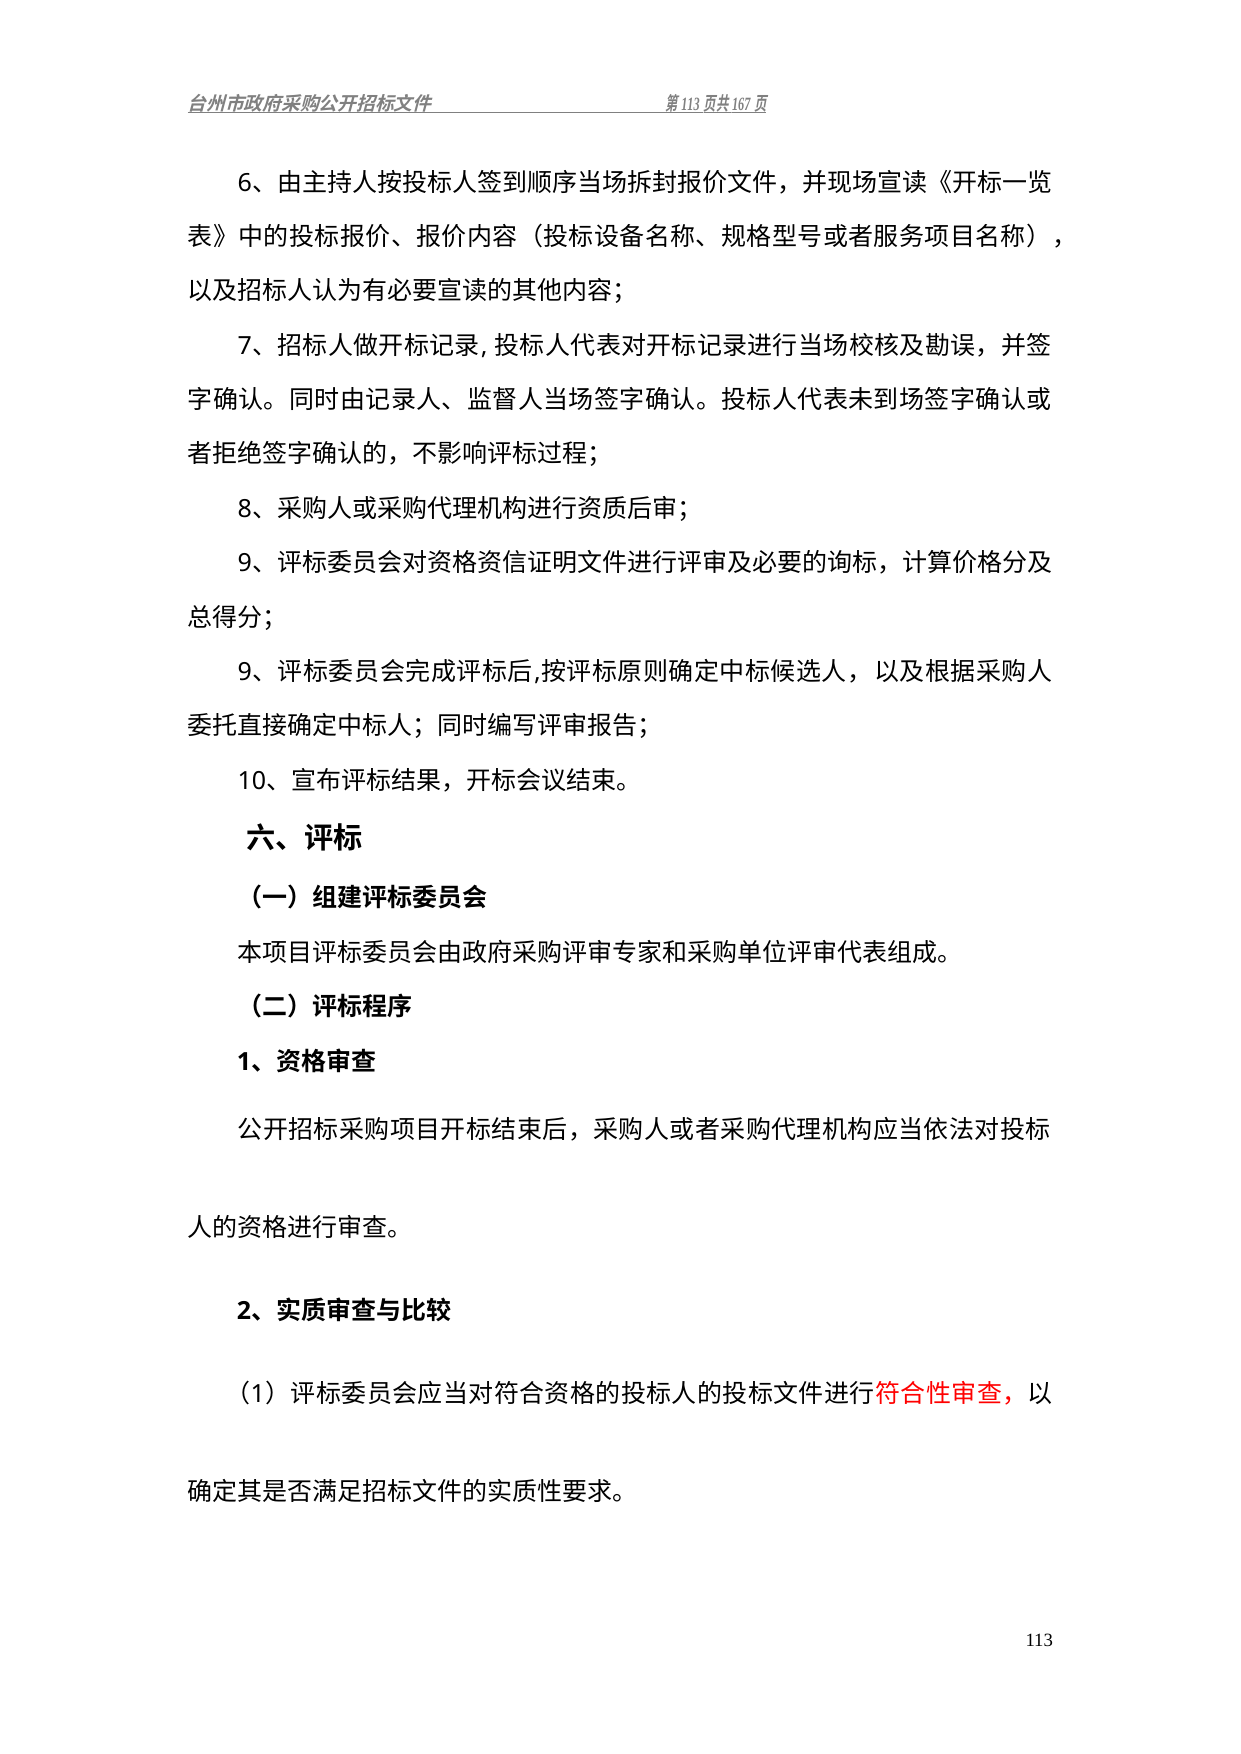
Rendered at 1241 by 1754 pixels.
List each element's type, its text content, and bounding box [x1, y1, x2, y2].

text 8、采购人或采购代理机构进行资质后审； [187, 488, 1053, 524]
text 7、招标人做开标记录, 投标人代表对开标记录进行当场校核及勘误，并签字确认。同时由记录人、监督人当场签字确认。投标人代表未到场签字确认或者拒绝签字确认的，不影响评标过程； [187, 325, 1053, 470]
text 本项目评标委员会由政府采购评审专家和采购单位评审代表组成。 [187, 932, 1053, 968]
text 1、资格审查 [187, 1041, 1053, 1077]
text 10、宣布评标结果，开标会议结束。 [187, 760, 1053, 796]
text 六、评标 [246, 814, 1053, 857]
text （1）评标委员会应当对符合资格的投标人的投标文件进行符合性审查，以确定其是否满足招标文件的实质性要求。 [187, 1359, 1053, 1522]
text 9、评标委员会完成评标后,按评标原则确定中标候选人，以及根据采购人委托直接确定中标人；同时编写评审报告； [187, 651, 1053, 742]
text 9、评标委员会对资格资信证明文件进行评审及必要的询标，计算价格分及总得分； [187, 543, 1053, 633]
text 6、由主持人按投标人签到顺序当场拆封报价文件，并现场宣读《开标一览表》中的投标报价、报价内容（投标设备名称、规格型号或者服务项目名称），以及招标人认为有必要宣读的其他内容； [187, 162, 1053, 307]
text （二）评标程序 [237, 987, 1053, 1023]
text 公开招标采购项目开标结束后，采购人或者采购代理机构应当依法对投标人的资格进行审查。 [187, 1095, 1053, 1258]
text 2、实质审查与比较 [187, 1276, 1053, 1341]
text （一）组建评标委员会 [237, 878, 1053, 914]
